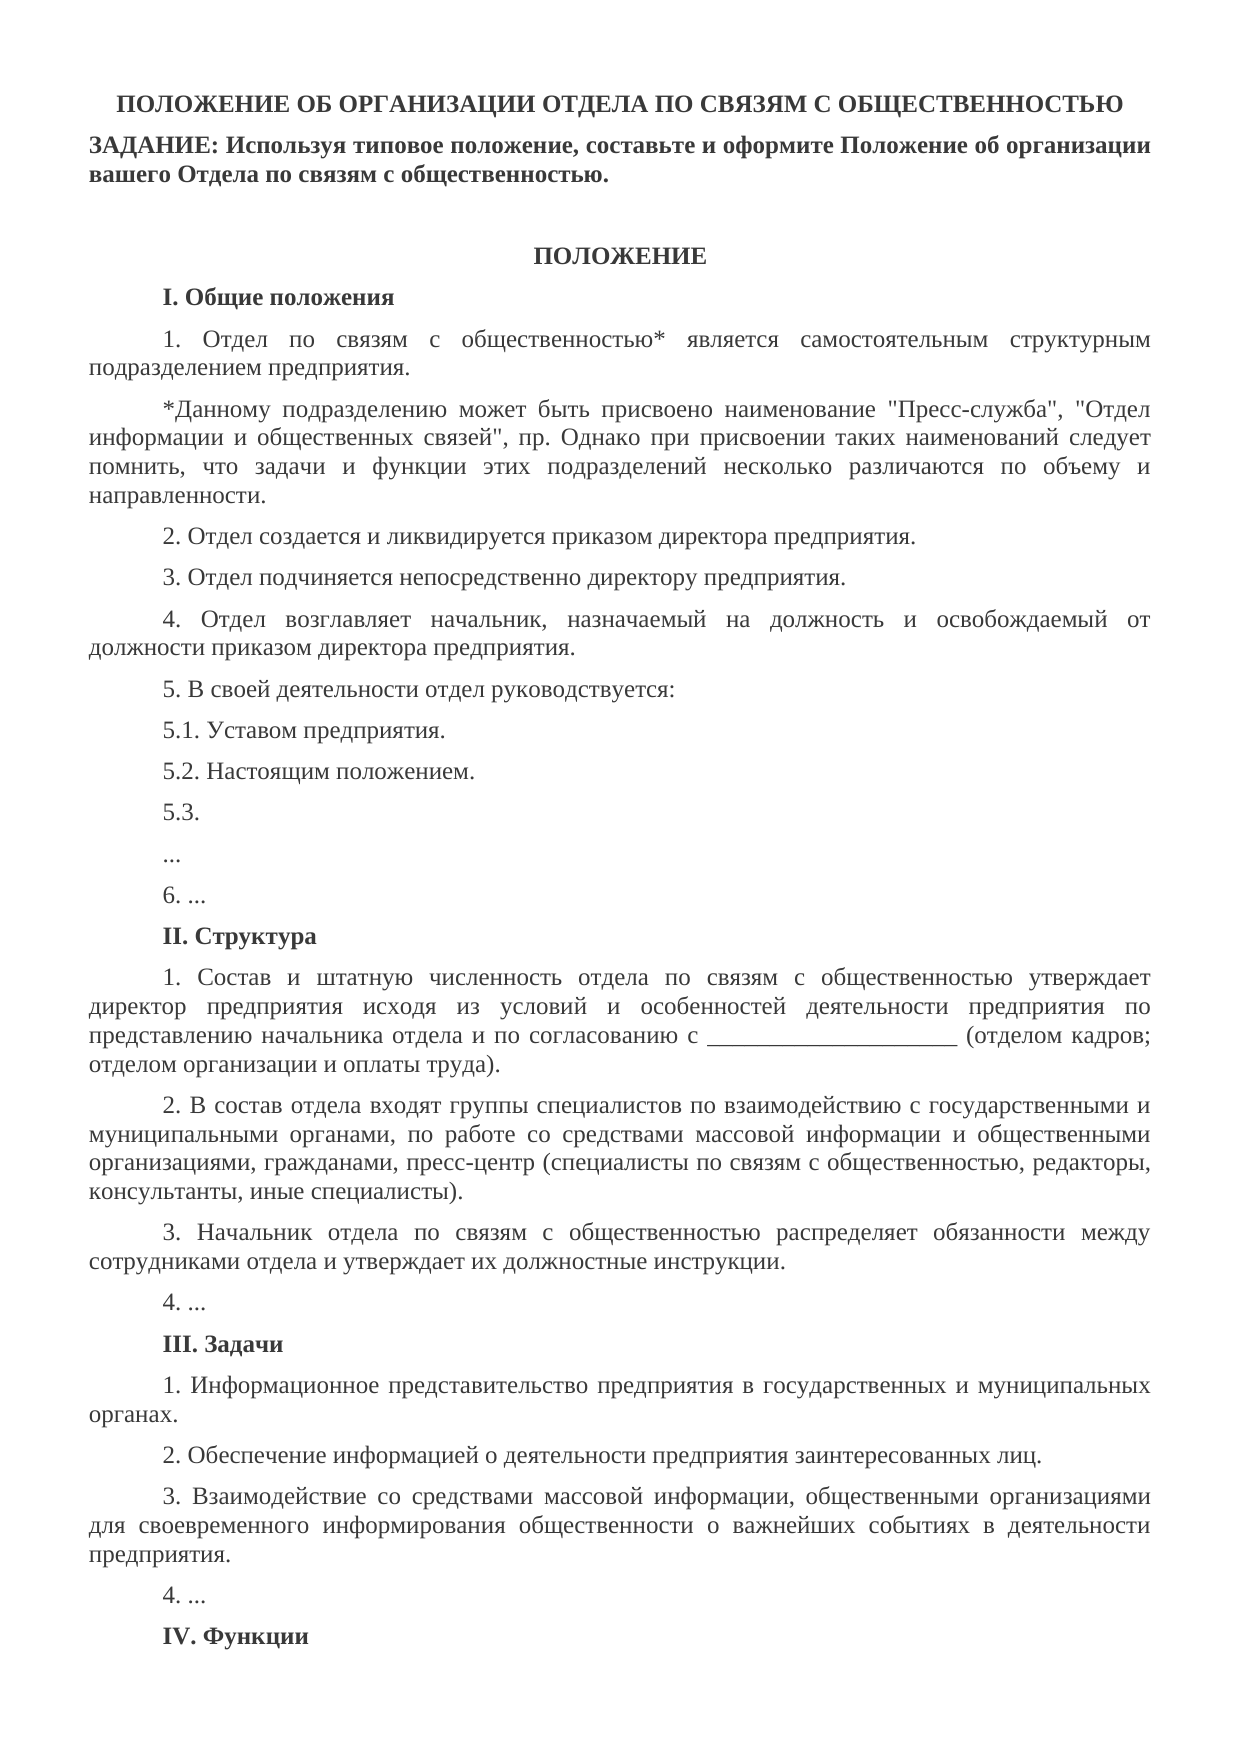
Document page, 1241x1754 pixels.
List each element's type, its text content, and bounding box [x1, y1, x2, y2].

text 1. Отдел по связям с общественностью* является самостоятельным структурным подразделением предприятия. [89, 324, 1152, 381]
text I. Общие положения [89, 282, 1152, 311]
text 1. Информационное представительство предприятия в государственных и муниципальных органах. [89, 1370, 1152, 1427]
text 5.2. Настоящим положением. [89, 756, 1152, 785]
text ПОЛОЖЕНИЕ [89, 241, 1152, 270]
text II. Структура [89, 921, 1152, 950]
text III. Задачи [89, 1329, 1152, 1357]
text 3. Взаимодействие со средствами массовой информации, общественными организациями для своевременного информирования общественности о важнейших событиях в деятельности предприятия. [89, 1481, 1152, 1567]
text 2. Отдел создается и ликвидируется приказом директора предприятия. [89, 521, 1152, 550]
text 2. Обеспечение информацией о деятельности предприятия заинтересованных лиц. [89, 1440, 1152, 1469]
text ЗАДАНИЕ: Используя типовое положение, составьте и оформите Положение об организации вашего Отдела по связям с общественностью. [89, 130, 1152, 187]
text *Данному подразделению может быть присвоено наименование "Пресс-служба", "Отдел информации и общественных связей", пр. Однако при присвоении таких наименований следует помнить, что задачи и функции этих подразделений несколько различаются по объему и направленности. [89, 394, 1152, 509]
text ... [89, 839, 1152, 867]
text 4. ... [89, 1580, 1152, 1609]
text 5.3. [89, 797, 1152, 826]
text 5. В своей деятельности отдел руководствуется: [89, 674, 1152, 702]
text IV. Функции [89, 1621, 1152, 1650]
text 5.1. Уставом предприятия. [89, 715, 1152, 744]
text 1. Состав и штатную численность отдела по связям с общественностью утверждает директор предприятия исходя из условий и особенностей деятельности предприятия по представлению начальника отдела и по согласованию с ____________________ (отделом кадров; отделом организации и оплаты труда). [89, 962, 1152, 1077]
text 2. В состав отдела входят группы специалистов по взаимодействию с государственными и муниципальными органами, по работе со средствами массовой информации и общественными организациями, гражданами, пресс-центр (специалисты по связям с общественностью, редакторы, консультанты, иные специалисты). [89, 1090, 1152, 1205]
text 6. ... [89, 880, 1152, 909]
text 4. Отдел возглавляет начальник, назначаемый на должность и освобождаемый от должности приказом директора предприятия. [89, 604, 1152, 661]
text 3. Отдел подчиняется непосредственно директору предприятия. [89, 562, 1152, 591]
text 3. Начальник отдела по связям с общественностью распределяет обязанности между сотрудниками отдела и утверждает их должностные инструкции. [89, 1217, 1152, 1275]
text ПОЛОЖЕНИЕ ОБ ОРГАНИЗАЦИИ ОТДЕЛА ПО СВЯЗЯМ С ОБЩЕСТВЕННОСТЬЮ [89, 89, 1152, 117]
text 4. ... [89, 1287, 1152, 1316]
